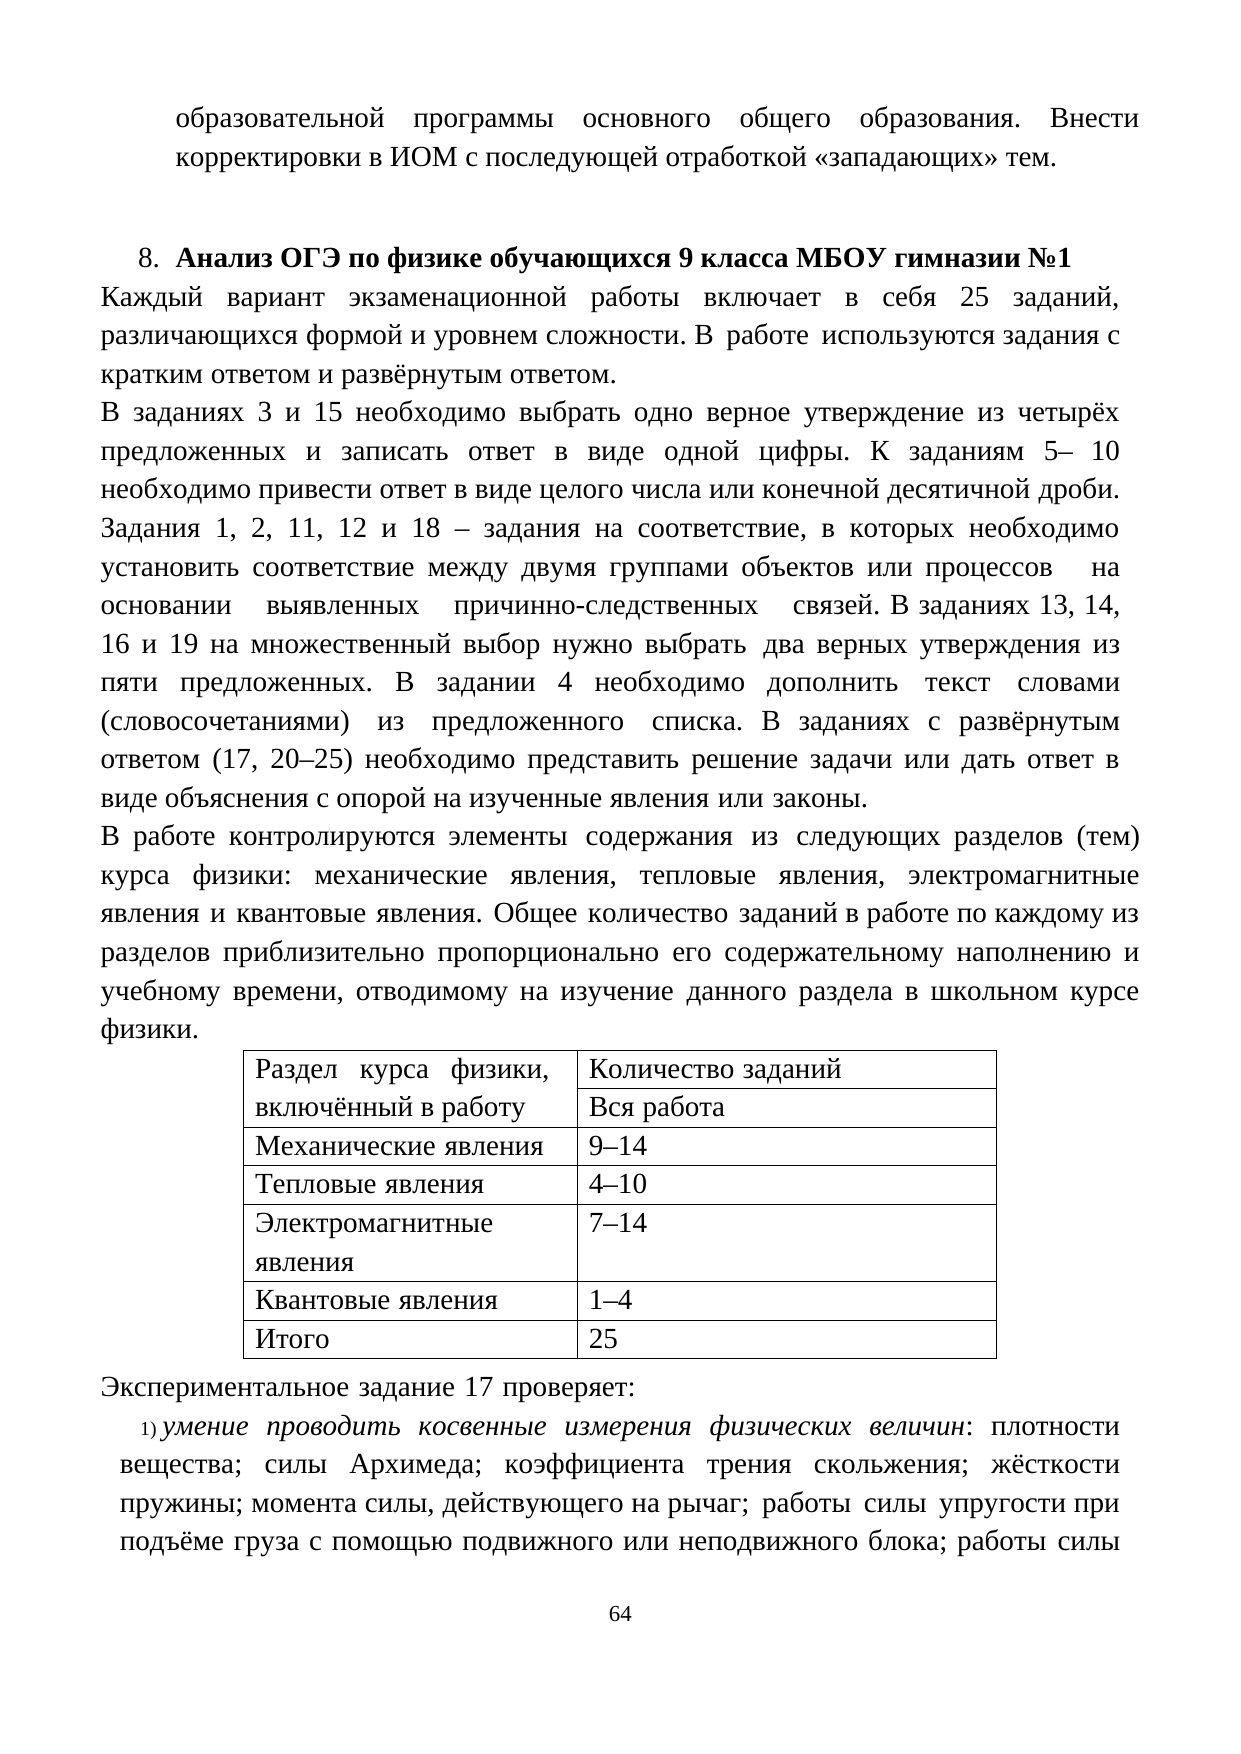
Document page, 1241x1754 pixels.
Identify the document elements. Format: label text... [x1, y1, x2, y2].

list Анализ ОГЭ по физике обучающихся 9 класса МБОУ гимназии №1 [138, 240, 1140, 274]
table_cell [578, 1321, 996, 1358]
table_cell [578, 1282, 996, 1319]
text Каждый вариант экзаменационной работы включает в себя 25 заданий, различающихся формой и уровнем сложности. В работе используются задания с кратким ответом и развёрнутым ответом. [100, 279, 1120, 389]
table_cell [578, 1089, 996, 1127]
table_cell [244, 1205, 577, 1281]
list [119, 1408, 1120, 1557]
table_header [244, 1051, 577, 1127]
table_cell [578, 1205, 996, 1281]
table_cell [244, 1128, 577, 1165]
text Экспериментальное задание 17 проверяет: [100, 1369, 1140, 1403]
text В работе контролируются элементы содержания из следующих разделов (тем) курса физики: механические явления, тепловые явления, электромагнитные явления и квантовые явления. Общее количество заданий в работе по каждому из разделов приблизительно пропорционально его содержательному наполнению и учебному времени, отводимому на изучение данного раздела в школьном курсе физики. [100, 818, 1140, 1045]
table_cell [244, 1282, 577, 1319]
text В заданиях 3 и 15 необходимо выбрать одно верное утверждение из четырёх предложенных и записать ответ в виде одной цифры. К заданиям 5– 10 необходимо привести ответ в виде целого числа или конечной десятичной дроби. Задания 1, 2, 11, 12 и 18 – задания на соответствие, в которых необходимо установить соответствие между двумя группами объектов или процессов на основании выявленных причинно-следственных связей. В заданиях 13, 14, 16 и 19 на множественный выбор нужно выбрать два верных утверждения из пяти предложенных. В задании 4 необходимо дополнить текст словами (словосочетаниями) из предложенного списка. В заданиях с развёрнутым ответом (17, 20–25) необходимо представить решение задачи или дать ответ в виде объяснения с опорой на изученные явления или законы. [100, 394, 1120, 813]
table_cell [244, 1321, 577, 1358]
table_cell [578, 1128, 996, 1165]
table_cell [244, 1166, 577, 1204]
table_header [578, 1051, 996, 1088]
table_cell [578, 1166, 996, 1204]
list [138, 100, 1140, 172]
